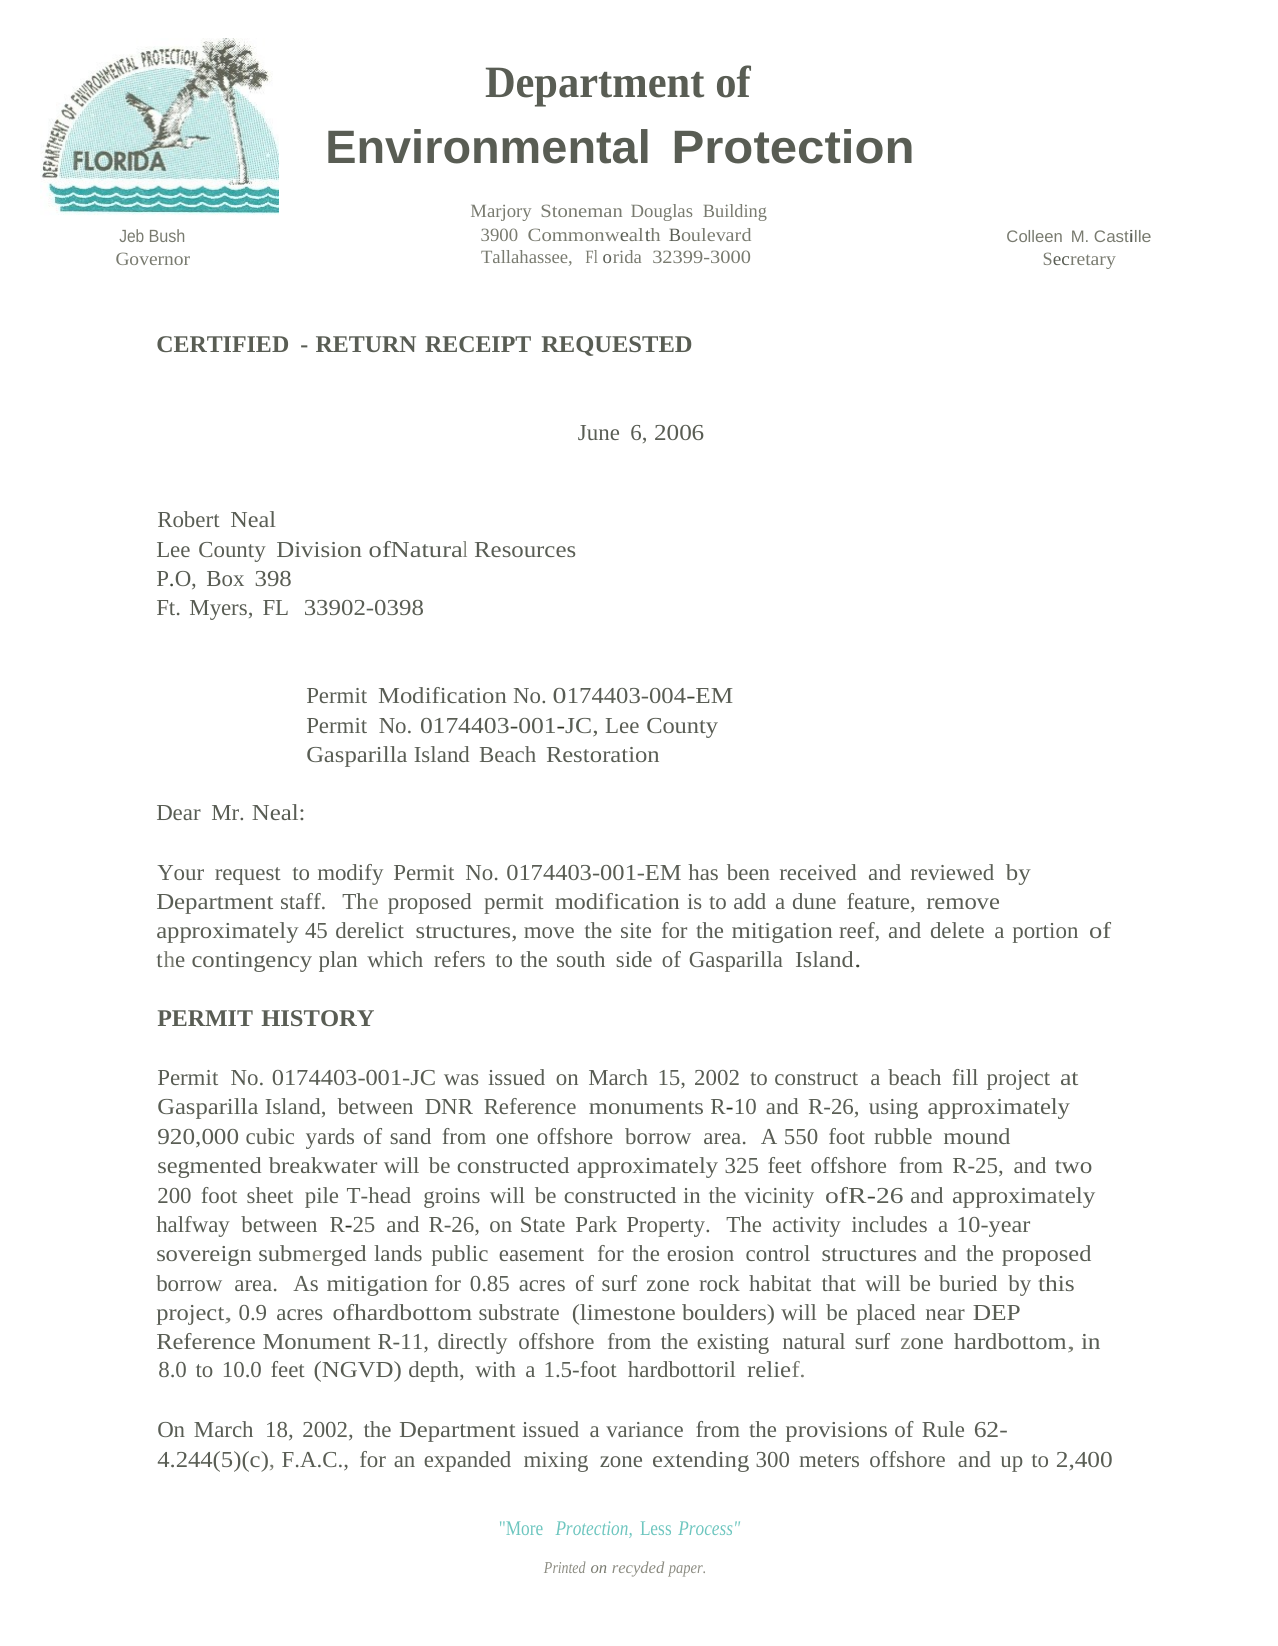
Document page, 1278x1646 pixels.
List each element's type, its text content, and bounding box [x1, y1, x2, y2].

text Permit Modification No. 0174403-004-EM Permit No. 0174403-001-JC, Lee County Gasparilla Island Beach Restoration [306, 682, 739, 767]
text Ft. Myers, FL 33902-0398 [156, 593, 1162, 620]
text On March 18, 2002, the Department issued a variance from the provisions of Rule 62- [157, 1416, 1162, 1442]
text Colleen M. Castille [1002, 226, 1155, 246]
text Tallahassee, Fl orida 32399-3000 [477, 246, 754, 268]
text Permit No. 0174403-001-JC was issued on March 15, 2002 to construct a beach fill project at [157, 1064, 1162, 1091]
text CERTIFIED - RETURN RECEIPT REQUESTED [156, 329, 1162, 357]
text Secretary [1037, 247, 1121, 269]
text Department of [477, 56, 759, 107]
text Your request to modify Permit No. 0174403-001-EM has been received and reviewed by Department staff. The proposed permit modification is to add a dune feature, remove approximately 45 derelict structures, move the site for the mitigation reef, and delete a portion of the contingency plan which refers to the south side of Gasparilla Island. [156, 859, 1123, 972]
text Environmental Protection [315, 119, 924, 172]
text Lee County Division ofNatural Resources [156, 536, 1162, 562]
text 3900 Commonwealth Boulevard [476, 223, 756, 245]
text "More Protection, Less Process" [492, 1516, 746, 1540]
text Printed on recyded paper. [539, 1558, 711, 1577]
text Gasparilla Island, between DNR Reference monuments R-10 and R-26, using approximately [157, 1093, 1162, 1119]
text 920,000 cubic yards of sand from one offshore borrow area. A 550 foot rubble mound segmented breakwater will be constructed approximately 325 feet offshore from R-25, and two [157, 1123, 1105, 1178]
text Robert Neal [157, 506, 1162, 532]
text June 6, 2006 [572, 419, 710, 445]
text 200 foot sheet pile T-head groins will be constructed in the vicinity ofR-26 and approximately halfway between R-25 and R-26, on State Park Property. The activity includes a 10-year sovereign submerged lands public easement for the erosion control structures and the proposed borrow area. As mitigation for 0.85 acres of surf zone rock habitat that will be buried by this project, 0.9 acres ofhardbottom substrate (limestone boulders) will be placed near DEP Reference Monument R-11, directly offshore from the existing natural surf zone hardbottom, in [156, 1182, 1111, 1354]
text 4.244(5)(c), F.A.C., for an expanded mixing zone extending 300 meters offshore and up to 2,400 [157, 1446, 1162, 1472]
text P.O, Box 398 [156, 564, 1162, 591]
text Governor [111, 247, 195, 268]
text Dear Mr. Neal: [156, 799, 1162, 825]
text PERMIT HISTORY [157, 1004, 1162, 1032]
text Jeb Bush [114, 226, 190, 246]
picture [40, 38, 279, 217]
text 8.0 to 10.0 feet (NGVD) depth, with a 1.5-foot hardbottoril relief. [158, 1357, 1162, 1383]
text Marjory Stoneman Douglas Building [464, 200, 772, 222]
